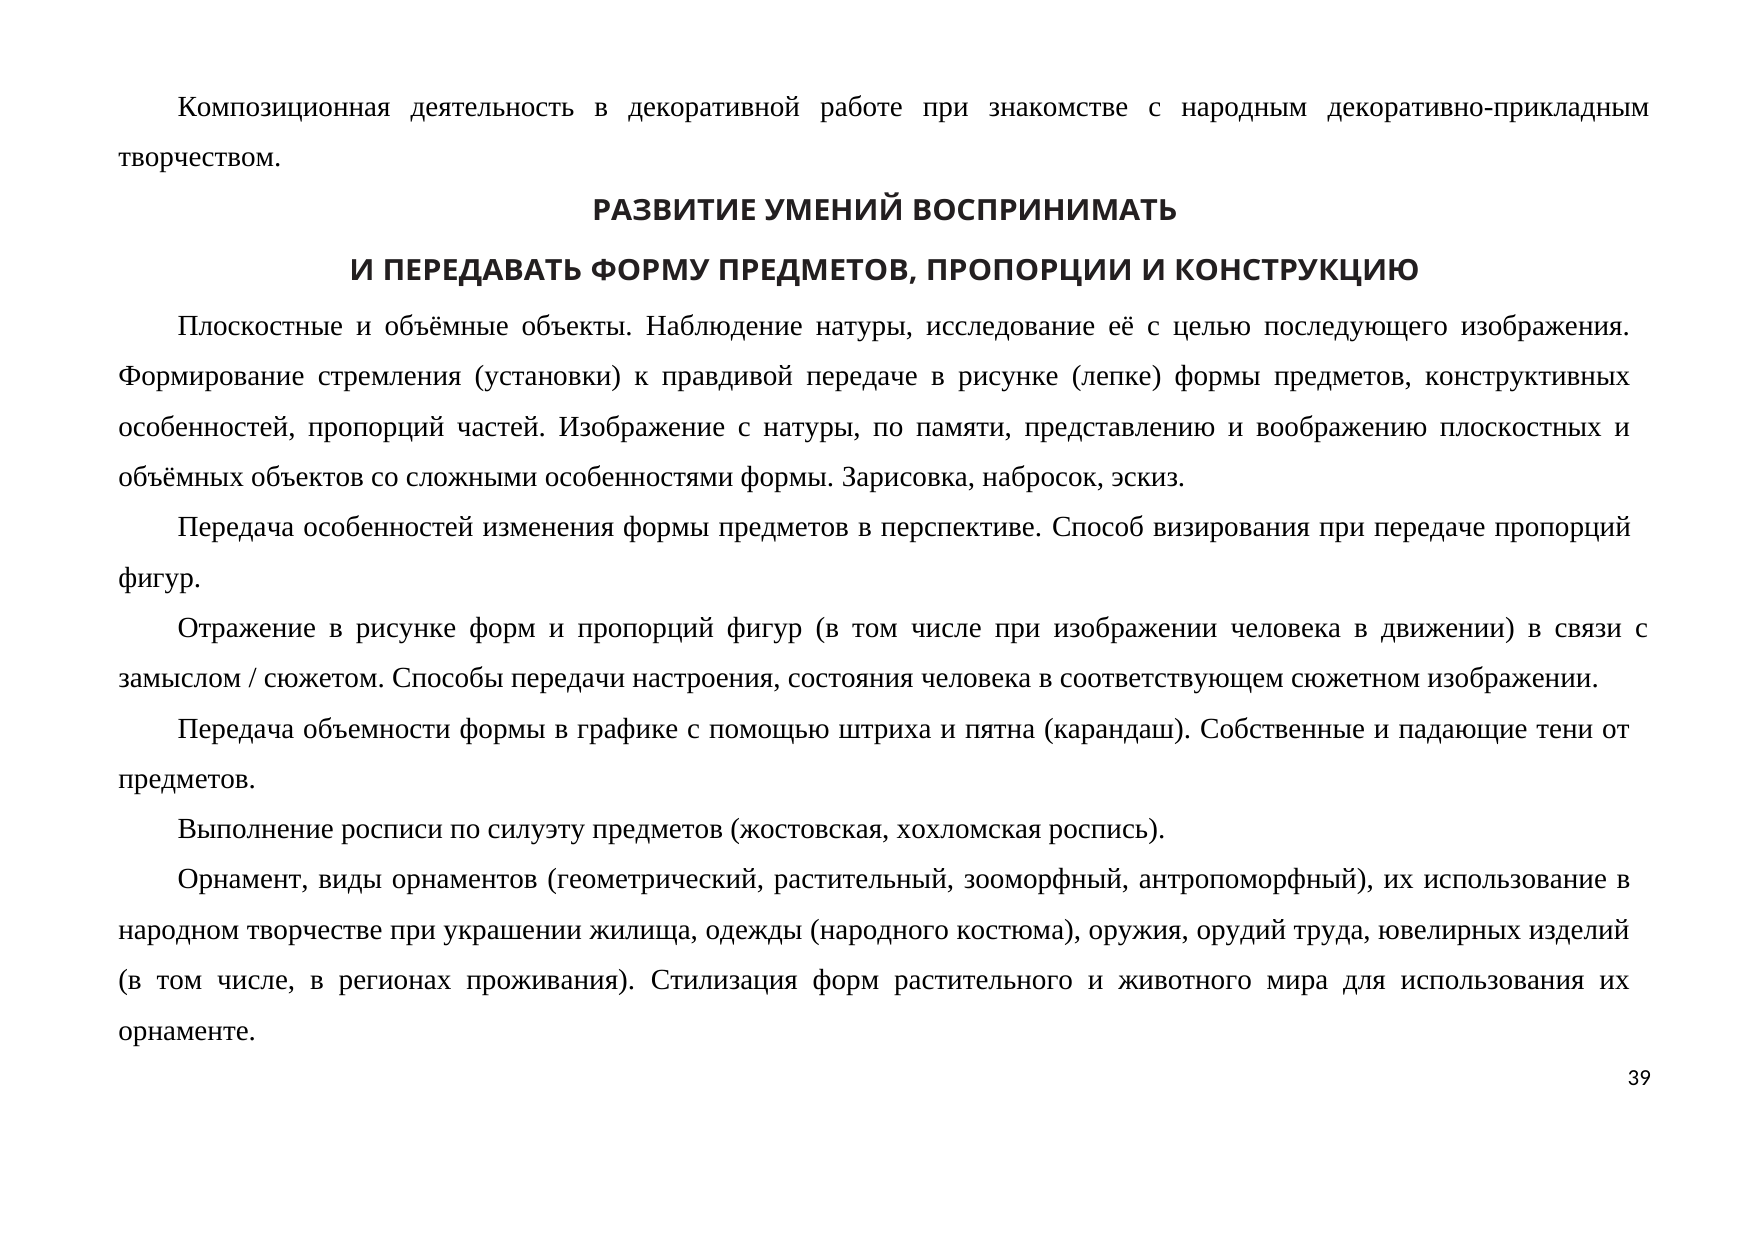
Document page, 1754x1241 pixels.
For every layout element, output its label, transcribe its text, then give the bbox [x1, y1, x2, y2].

text Передача особенностей изменения формы предметов в перспективе. Способ визирования при передаче пропорций фигур. [118, 509, 1631, 593]
text Отражение в рисунке форм и пропорций фигур (в том числе при изображении человека в движении) в связи с замыслом / сюжетом. Способы передачи настроения, состояния человека в соответствующем сюжетном изображении. [118, 610, 1651, 694]
text Орнамент, виды орнаментов (геометрический, растительный, зооморфный, антропоморфный), их использование в народном творчестве при украшении жилища, одежды (народного костюма), оружия, орудий труда, ювелирных изделий (в том числе, в регионах проживания). Стилизация форм растительного и животного мира для использования их орнаменте. [118, 862, 1631, 1046]
text Плоскостные и объёмные объекты. Наблюдение натуры, исследование её с целью последующего изображения. Формирование стремления (установки) к правдивой передаче в рисунке (лепке) формы предметов, конструктивных особенностей, пропорций частей. Изображение с натуры, по памяти, представлению и воображению плоскостных и объёмных объектов со сложными особенностями формы. Зарисовка, набросок, эскиз. [118, 308, 1631, 493]
text и передавать форму предметов, пропорции и конструкцию [118, 249, 1651, 288]
text Развитие умений воспринимать [118, 189, 1651, 229]
text Передача объемности формы в графике с помощью штриха и пятна (карандаш). Собственные и падающие тени от предметов. [118, 711, 1631, 794]
text Композиционная деятельность в декоративной работе при знакомстве с народным декоративно-прикладным творчеством. [118, 89, 1651, 172]
text Выполнение росписи по силуэту предметов (жостовская, хохломская роспись). [118, 811, 1631, 845]
